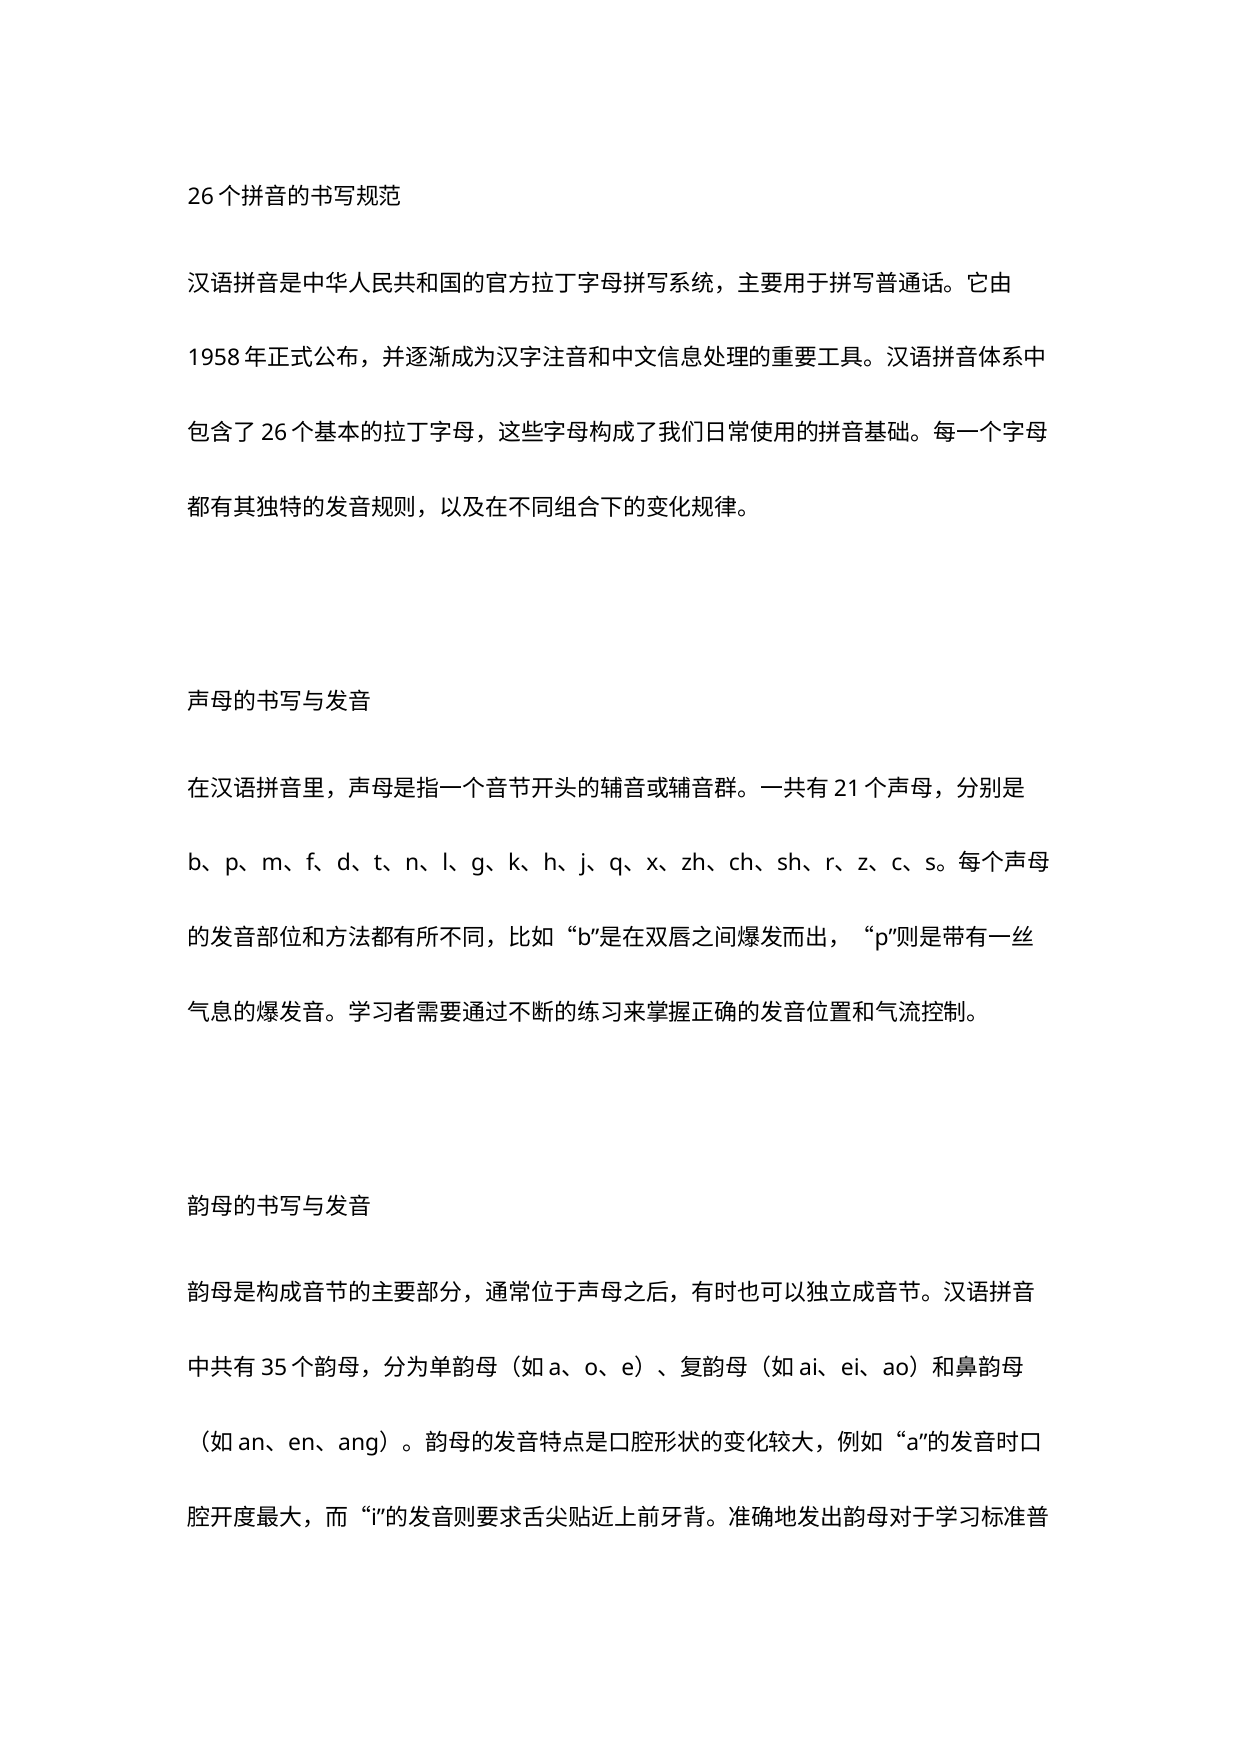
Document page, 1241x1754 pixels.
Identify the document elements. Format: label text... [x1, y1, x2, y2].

text 在汉语拼音里，声母是指一个音节开头的辅音或辅音群。一共有21个声母，分别是b、p、m、f、d、t、n、l、g、k、h、j、q、x、zh、ch、sh、r、z、c、s。每个声母的发音部位和方法都有所不同，比如“b”是在双唇之间爆发而出，“p”则是带有一丝气息的爆发音。学习者需要通过不断的练习来掌握正确的发音位置和气流控制。 [187, 753, 1053, 1043]
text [187, 1258, 1053, 1547]
text 汉语拼音是中华人民共和国的官方拉丁字母拼写系统，主要用于拼写普通话。它由1958年正式公布，并逐渐成为汉字注音和中文信息处理的重要工具。汉语拼音体系中包含了26个基本的拉丁字母，这些字母构成了我们日常使用的拼音基础。每一个字母都有其独特的发音规则，以及在不同组合下的变化规律。 [187, 249, 1053, 538]
text 声母的书写与发音 [187, 667, 1053, 732]
text 26个拼音的书写规范 [187, 162, 1053, 227]
text 韵母的书写与发音 [187, 1172, 1053, 1237]
